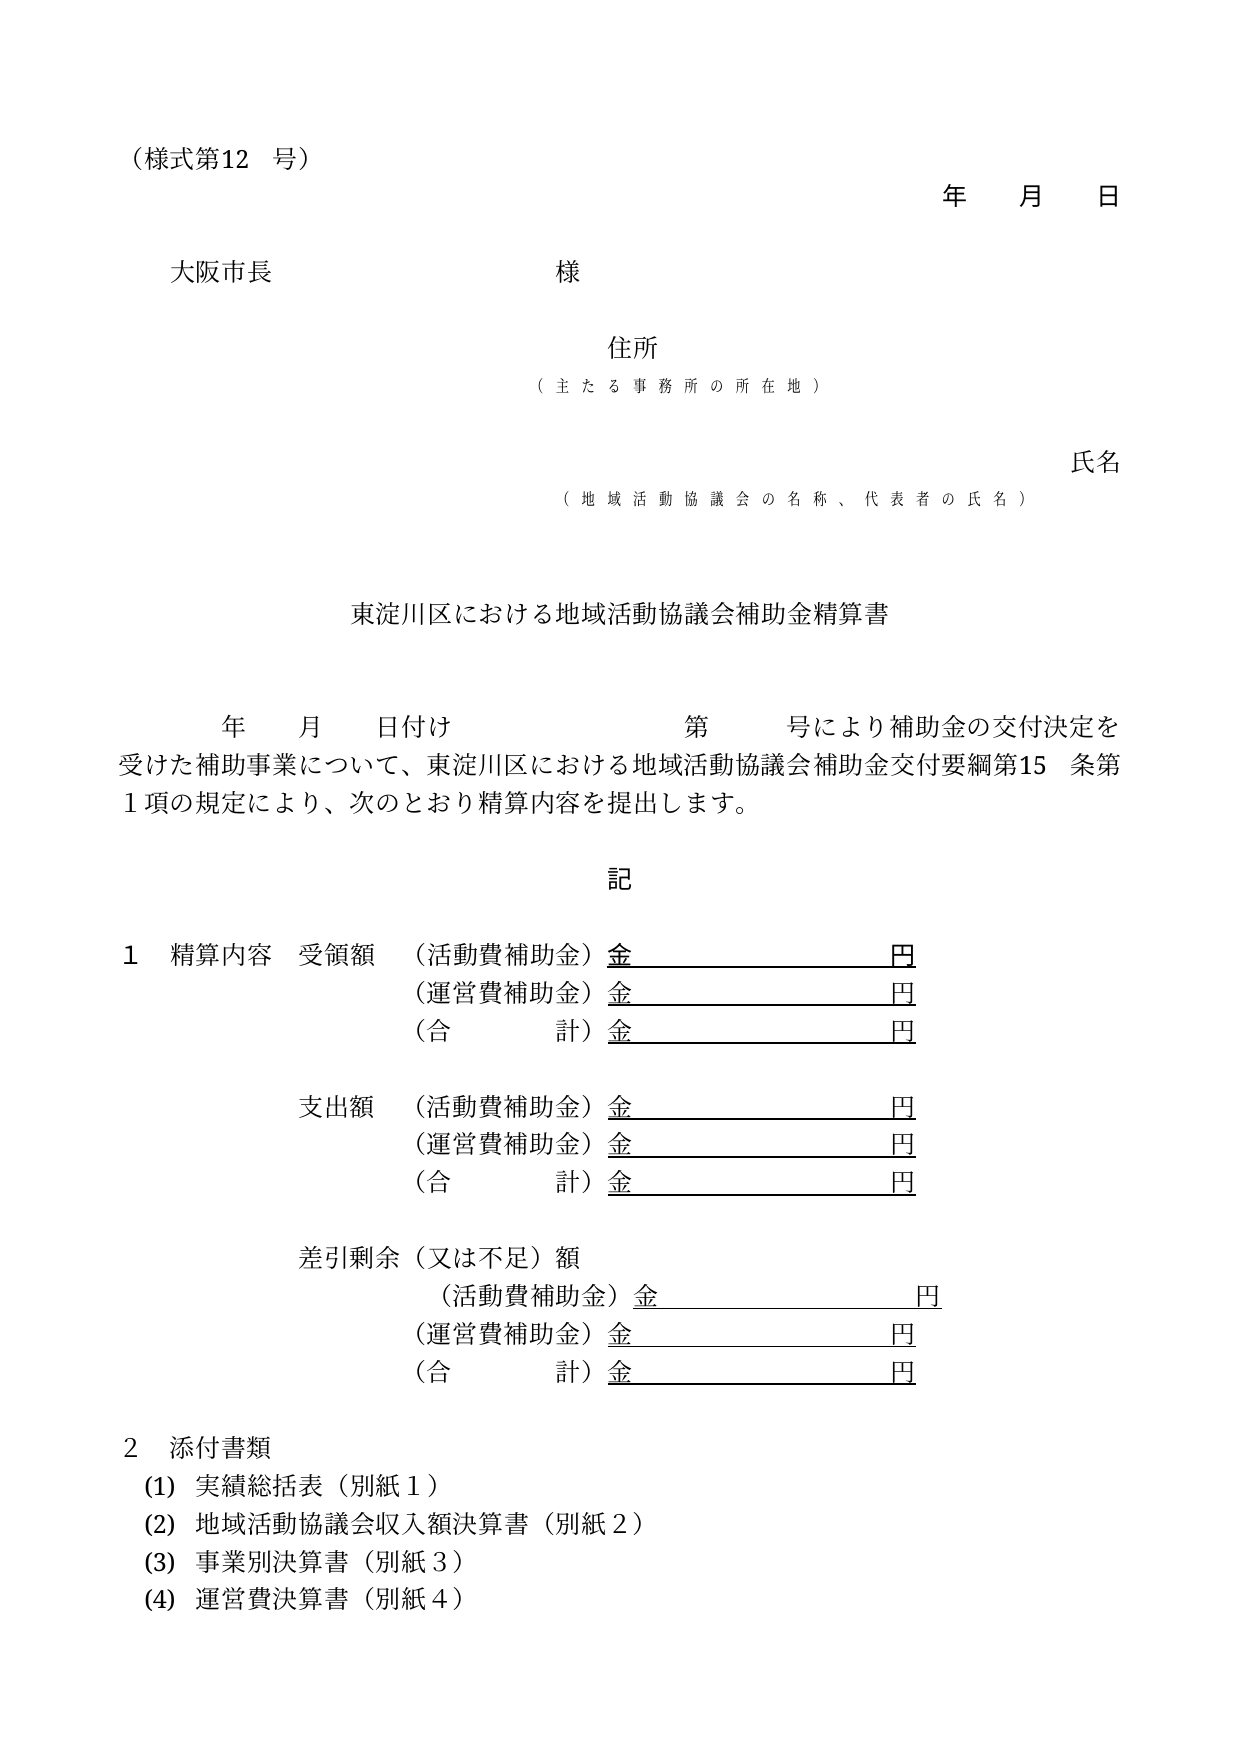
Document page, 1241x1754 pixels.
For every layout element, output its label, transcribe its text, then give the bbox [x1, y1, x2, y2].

text 大阪市長 様 [118, 252, 1122, 290]
text （合 計）金 円 [118, 1162, 1122, 1200]
text 年 月 日 [118, 176, 1122, 214]
text (2) 地域活動協議会収入額決算書（別紙２） [118, 1503, 1122, 1541]
text 氏名 [118, 442, 1122, 480]
text ２ 添付書類 [118, 1428, 1122, 1466]
text （合 計）金 円 [118, 1352, 1122, 1390]
text （運営費補助金）金 円 [118, 973, 1122, 1011]
text （地域活動協議会の名称、代表者の氏名） [118, 480, 1122, 518]
text 支出額 （活動費補助金）金 円 [118, 1086, 1122, 1124]
text (3) 事業別決算書（別紙３） [118, 1541, 1122, 1579]
text １ 精算内容 受領額 （活動費補助金）金 円 [118, 935, 1122, 973]
subtitle 記 [118, 859, 1122, 897]
text (4) 運営費決算書（別紙４） [131, 1579, 1122, 1617]
text 住所 [118, 328, 1122, 366]
text (1) 実績総括表（別紙１） [118, 1466, 1122, 1503]
text （活動費補助金）金 円 [118, 1276, 1122, 1314]
text （運営費補助金）金 円 [118, 1314, 1122, 1352]
text （合 計）金 円 [118, 1011, 1122, 1048]
text 差引剰余（又は不足）額 [118, 1238, 1122, 1276]
text （運営費補助金）金 円 [118, 1124, 1122, 1162]
text （様式第12号） [118, 138, 1122, 176]
text 東淀川区における地域活動協議会補助金精算書 [118, 593, 1122, 631]
text （主たる事務所の所在地） [118, 366, 1122, 404]
text 年 月 日付け 第 号により補助金の交付決定を受けた補助事業について、東淀川区における地域活動協議会補助金交付要綱第15条第１項の規定により、次のとおり精算内容を提出します。 [118, 707, 1122, 821]
